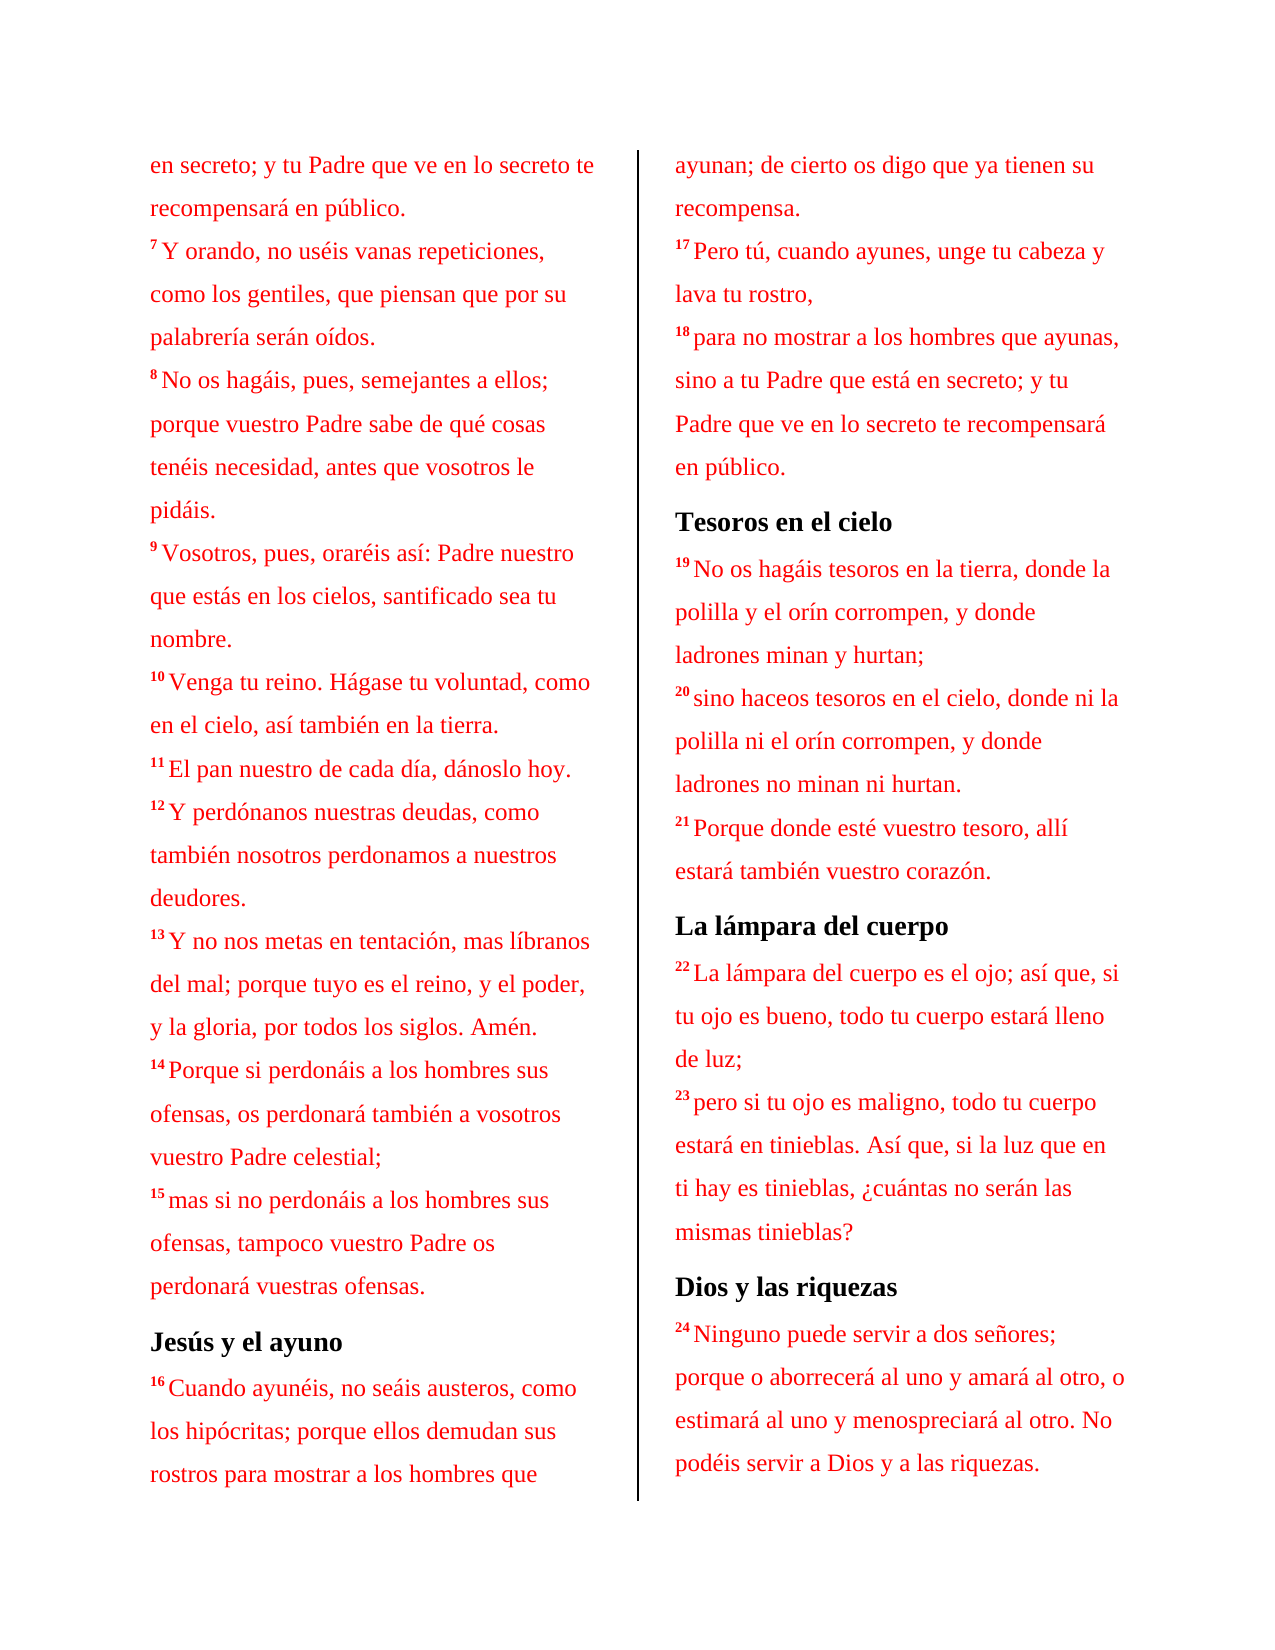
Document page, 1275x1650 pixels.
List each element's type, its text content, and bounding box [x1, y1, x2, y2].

text 21 Porque donde esté vuestro tesoro, allí estará también vuestro corazón. [675, 813, 1125, 884]
text 7 Y orando, no uséis vanas repeticiones, como los gentiles, que piensan que por su palabrería serán oídos. [150, 236, 600, 351]
text 20 sino haceos tesoros en el cielo, donde ni la polilla ni el orín corrompen, y donde ladrones no minan ni hurtan. [675, 683, 1125, 798]
text 11 El pan nuestro de cada día, dánoslo hoy. [150, 754, 600, 782]
text 17 Pero tú, cuando ayunes, unge tu cabeza y lava tu rostro, [675, 236, 1125, 308]
text 10 Venga tu reino. Hágase tu voluntad, como en el cielo, así también en la tierra. [150, 667, 600, 739]
text La lámpara del cuerpo [675, 909, 1125, 942]
text 23 pero si tu ojo es maligno, todo tu cuerpo estará en tinieblas. Así que, si la luz que en ti hay es tinieblas, ¿cuántas no serán las mismas tinieblas? [675, 1087, 1125, 1245]
text Dios y las riquezas [675, 1270, 1125, 1303]
text 15 mas si no perdonáis a los hombres sus ofensas, tampoco vuestro Padre os perdonará vuestras ofensas. [150, 1185, 600, 1300]
text Jesús y el ayuno [150, 1325, 600, 1357]
text 9 Vosotros, pues, oraréis así: Padre nuestro que estás en los cielos, santificado sea tu nombre. [150, 538, 600, 653]
text 18 para no mostrar a los hombres que ayunas, sino a tu Padre que está en secreto; y tu Padre que ve en lo secreto te recompensará en público. [675, 322, 1125, 481]
text 12 Y perdónanos nuestras deudas, como también nosotros perdonamos a nuestros deudores. [150, 797, 600, 912]
text 13 Y no nos metas en tentación, mas líbranos del mal; porque tuyo es el reino, y el poder, y la gloria, por todos los siglos. Amén. [150, 926, 600, 1041]
text 8 No os hagáis, pues, semejantes a ellos; porque vuestro Padre sabe de qué cosas tenéis necesidad, antes que vosotros le pidáis. [150, 366, 600, 524]
text 22 La lámpara del cuerpo es el ojo; así que, si tu ojo es bueno, todo tu cuerpo estará lleno de luz; [675, 958, 1125, 1073]
text Tesoros en el cielo [675, 505, 1125, 538]
text 24 Ninguno puede servir a dos señores; porque o aborrecerá al uno y amará al otro, o estimará al uno y menospreciará al otro. No podéis servir a Dios y a las riquezas. [675, 1319, 1125, 1477]
text 16 Cuando ayunéis, no seáis austeros, como los hipócritas; porque ellos demudan sus rostros para mostrar a los hombres que ayunan; de cierto os digo que ya tienen su recompensa. [675, 150, 1125, 222]
text 14 Porque si perdonáis a los hombres sus ofensas, os perdonará también a vosotros vuestro Padre celestial; [150, 1056, 600, 1171]
text 16 Cuando ayunéis, no seáis austeros, como los hipócritas; porque ellos demudan sus rostros para mostrar a los hombres que ayunan; de cierto os digo que ya tienen su recompensa. [150, 1373, 600, 1488]
text 19 No os hagáis tesoros en la tierra, donde la polilla y el orín corrompen, y donde ladrones minan y hurtan; [675, 554, 1125, 669]
